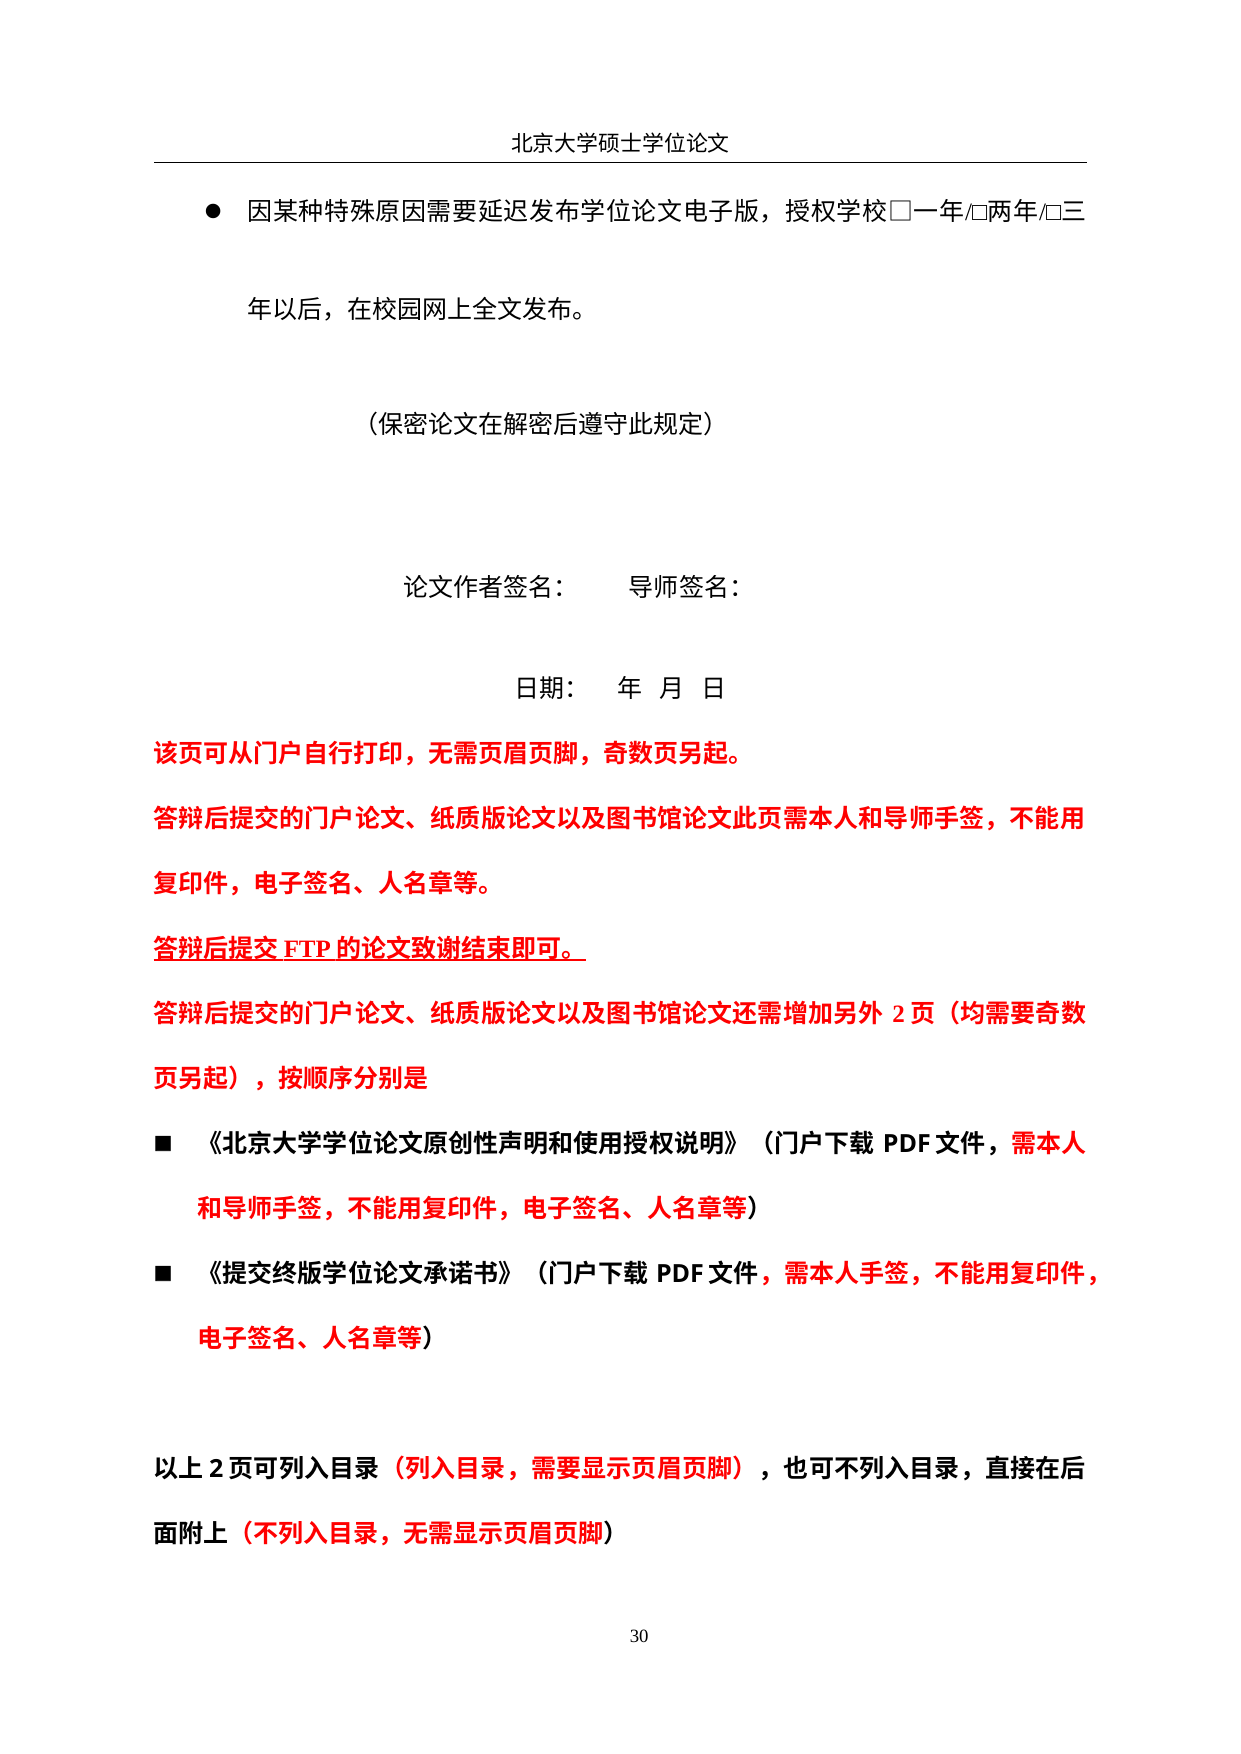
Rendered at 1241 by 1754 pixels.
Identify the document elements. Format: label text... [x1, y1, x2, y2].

text 答辩后提交的门户论文、纸质版论文以及图书馆论文此页需本人和导师手签，不能用复印件，电子签名、人名章等。 [153, 784, 1087, 914]
list 《北京大学学位论文原创性声明和使用授权说明》（门户下载PDF文件，需本人和导师手签，不能用复印件，电子签名、人名章等） [153, 1109, 1087, 1239]
text （保密论文在解密后遵守此规定） [153, 390, 1087, 455]
text 该页可从门户自行打印，无需页眉页脚，奇数页另起。 [153, 719, 1087, 784]
text 以上2页可列入目录（列入目录，需要显示页眉页脚），也可不列入目录，直接在后面附上（不列入目录，无需显示页眉页脚） [153, 1434, 1087, 1564]
text 答辩后提交FTP的论文致谢结束即可。 [153, 914, 1087, 979]
list 《提交终版学位论文承诺书》（门户下载PDF文件，需本人手签，不能用复印件，电子签名、人名章等） [153, 1239, 1087, 1369]
list 因某种特殊原因需要延迟发布学位论文电子版，授权学校□一年/□两年/□三年以后，在校园网上全文发布。 [203, 177, 1087, 340]
text 论文作者签名： 导师签名： [153, 553, 1087, 618]
text 日期： 年 月 日 [153, 654, 1087, 719]
text 答辩后提交的门户论文、纸质版论文以及图书馆论文还需增加另外2页（均需要奇数页另起），按顺序分别是 [153, 979, 1087, 1109]
